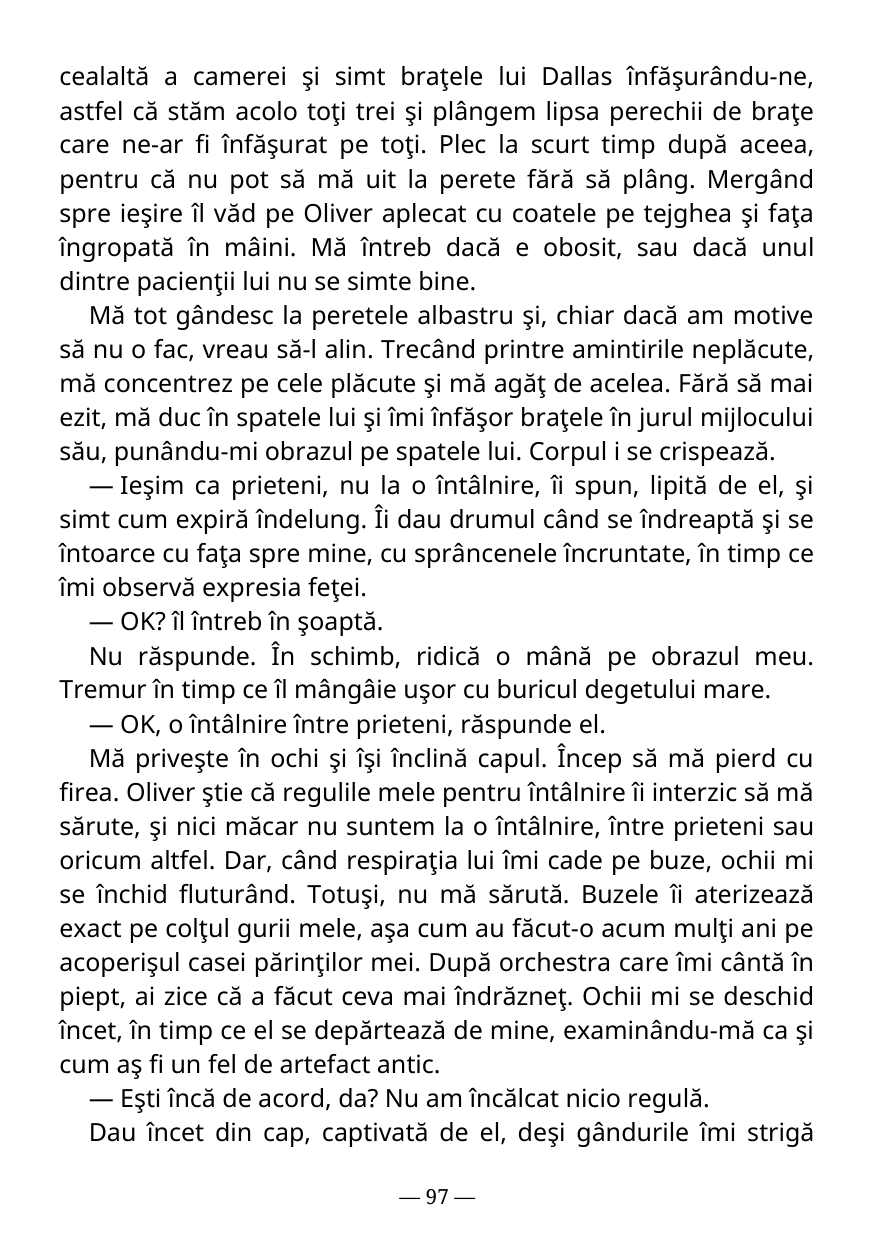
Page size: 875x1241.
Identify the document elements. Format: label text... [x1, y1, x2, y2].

text — Ieşim ca prieteni, nu la o întâlnire, îi spun, lipită de el, şi simt cum expiră îndelung. Îi dau drumul când se îndreaptă şi se întoarce cu faţa spre mine, cu sprâncenele încruntate, în timp ce îmi observă expresia feţei. [59, 468, 815, 604]
text Mă priveşte în ochi şi îşi înclină capul. Încep să mă pierd cu firea. Oliver ştie că regulile mele pentru întâlnire îi interzic să mă sărute, şi nici măcar nu suntem la o întâlnire, între prieteni sau oricum altfel. Dar, când respiraţia lui îmi cade pe buze, ochii mi se închid fluturând. Totuşi, nu mă sărută. Buzele îi aterizează exact pe colţul gurii mele, aşa cum au făcut-o acum mulţi ani pe acoperişul casei părinţilor mei. După orchestra care îmi cântă în piept, ai zice că a făcut ceva mai îndrăzneţ. Ochii mi se deschid încet, în timp ce el se depărtează de mine, examinându-mă ca şi cum aş fi un fel de artefact antic. [59, 740, 815, 1081]
text — OK? îl întreb în şoaptă. [59, 604, 815, 638]
text — OK, o întâlnire între prieteni, răspunde el. [59, 706, 815, 740]
text Nu răspunde. În schimb, ridică o mână pe obrazul meu. Tremur în timp ce îl mângâie uşor cu buricul degetului mare. [59, 638, 815, 706]
text — Eşti încă de acord, da? Nu am încălcat nicio regulă. [59, 1081, 815, 1115]
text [59, 1115, 815, 1149]
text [59, 59, 815, 297]
text Mă tot gândesc la peretele albastru şi, chiar dacă am motive să nu o fac, vreau să-l alin. Trecând printre amintirile neplăcute, mă concentrez pe cele plăcute şi mă agăţ de acelea. Fără să mai ezit, mă duc în spatele lui şi îmi înfăşor braţele în jurul mijlocului său, punându-mi obrazul pe spatele lui. Corpul i se crispează. [59, 297, 815, 468]
